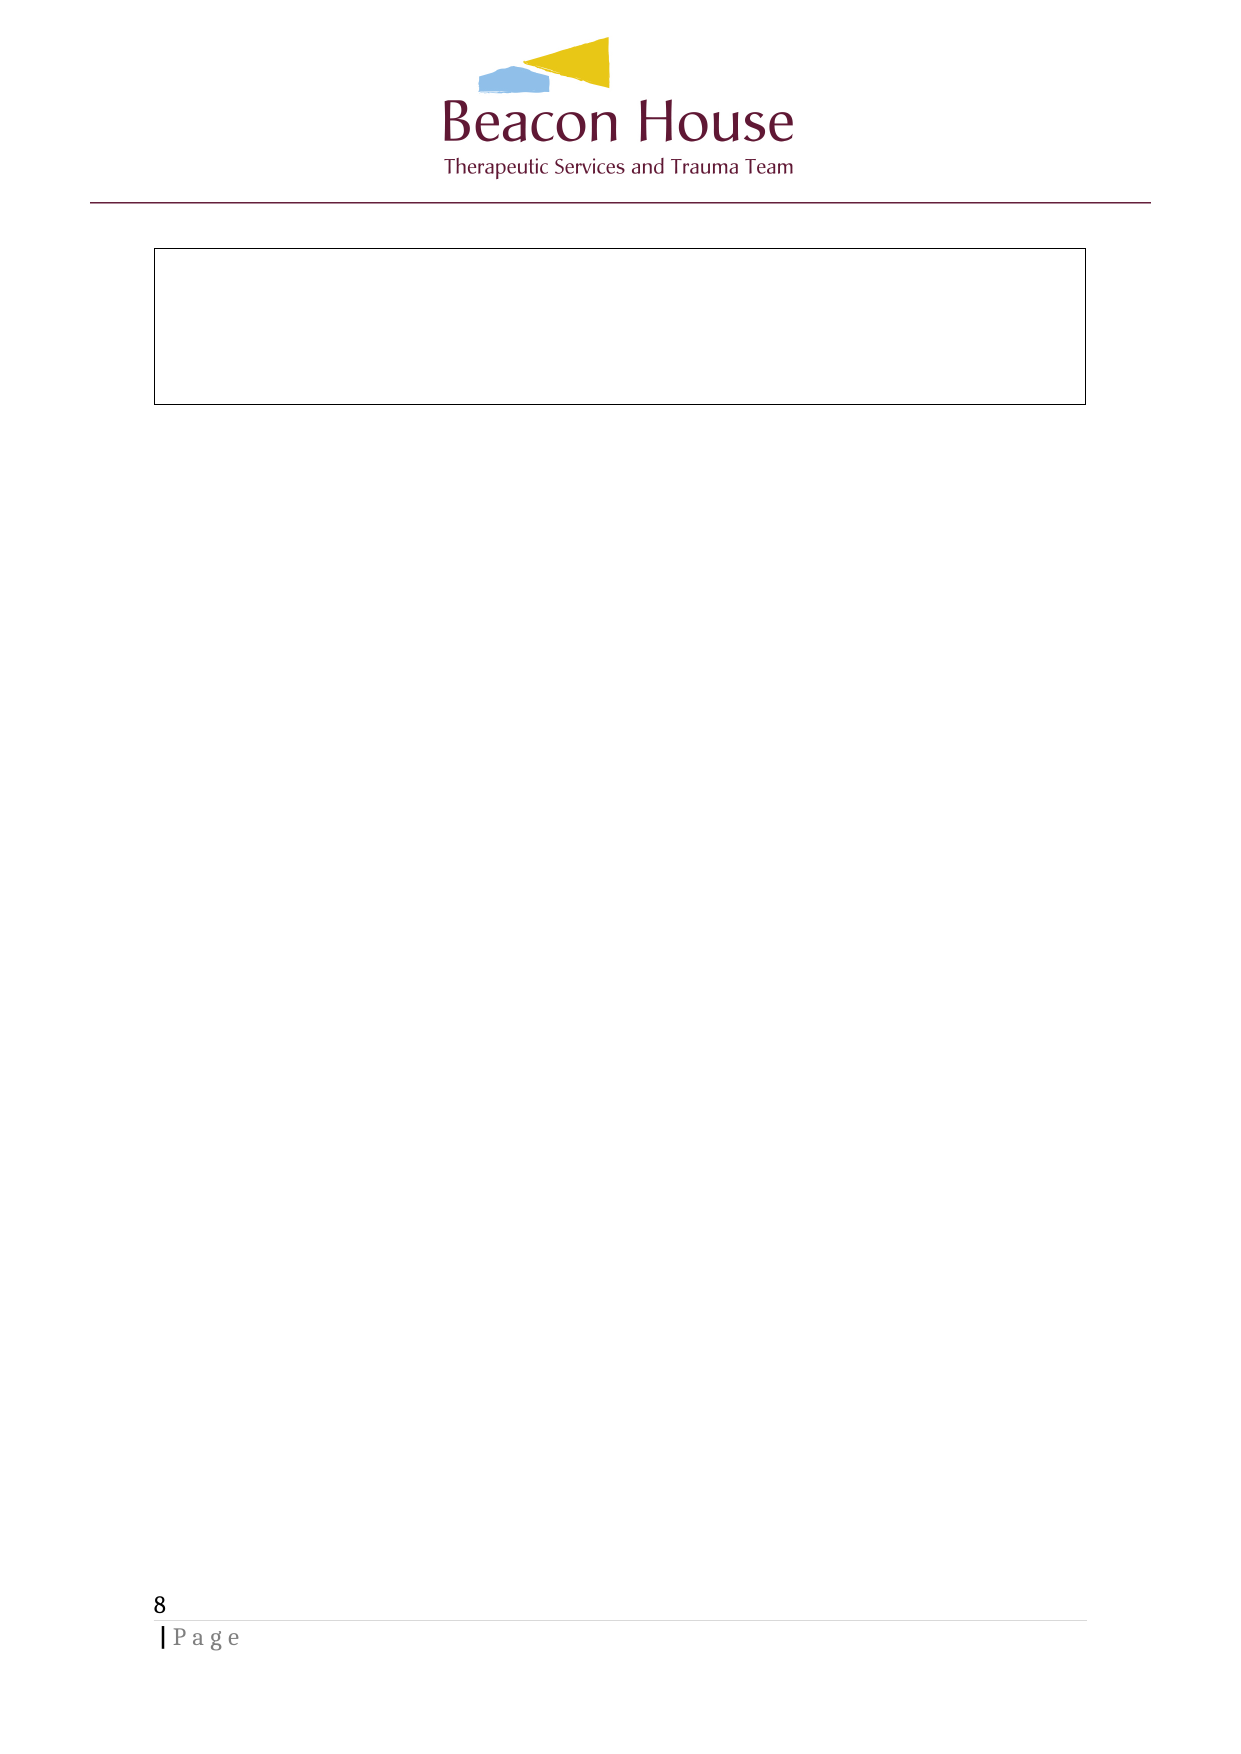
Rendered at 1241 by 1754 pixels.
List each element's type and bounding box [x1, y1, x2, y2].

picture [0, 0, 1241, 213]
table_cell [155, 249, 1085, 404]
